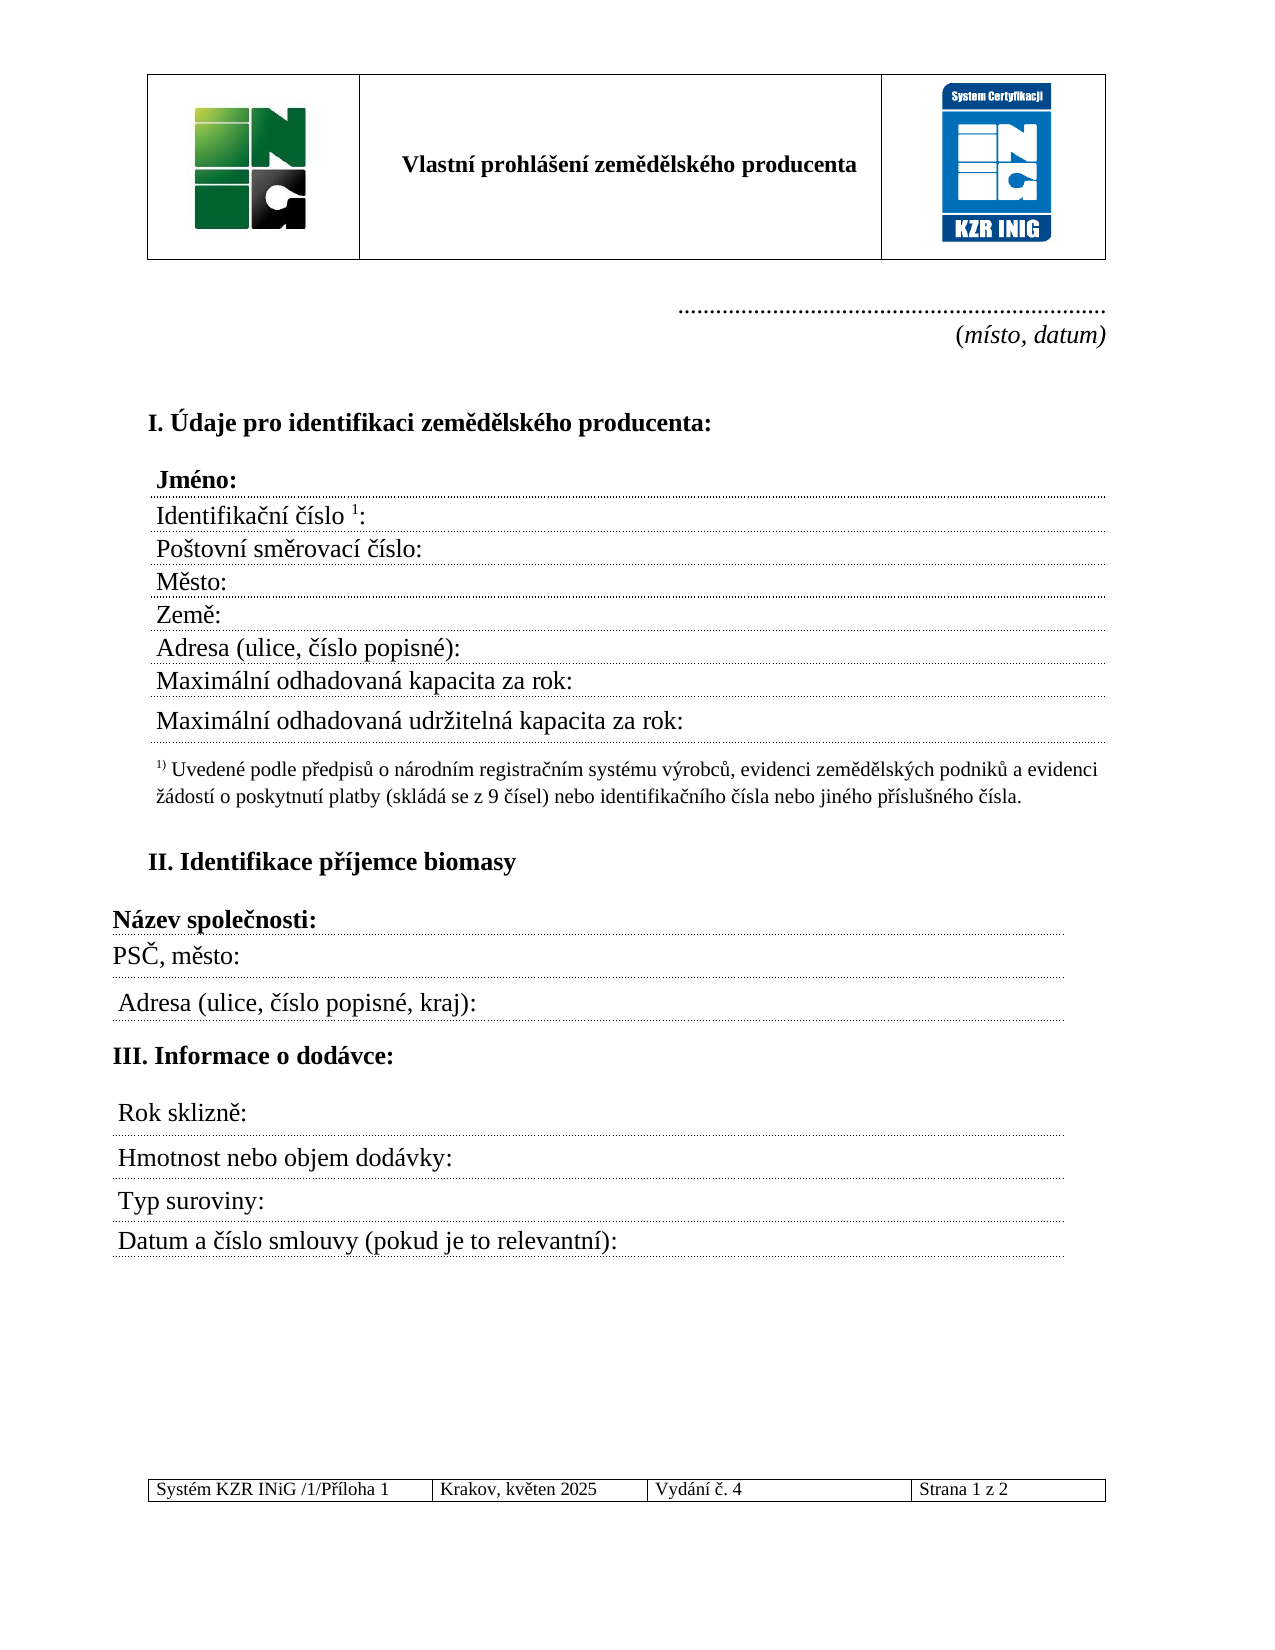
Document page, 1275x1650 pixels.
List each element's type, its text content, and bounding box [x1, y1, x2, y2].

table_cell Adresa (ulice, číslo popisné): [151, 630, 1105, 663]
list Identifikace příjemce biomasy [148, 846, 584, 876]
table_header Název společnosti: [113, 876, 1064, 934]
table_cell 1) Uvedené podle předpisů o národním registračním systému výrobců, evidenci zemědělských podniků a evidenci žádostí o poskytnutí platby (skládá se z 9 čísel) nebo identifikačního čísla nebo jiného příslušného čísla. [151, 742, 1105, 809]
table_cell PSČ, město: [113, 934, 1064, 977]
text (místo, datum) [112, 319, 1106, 349]
picture [177, 88, 323, 248]
picture [942, 83, 1052, 242]
table_cell Datum a číslo smlouvy (pokud je to relevantní): [113, 1221, 1064, 1256]
table_cell Maximální odhadovaná kapacita za rok: [151, 663, 1105, 696]
table_header Strana 1 z 2 [912, 1480, 1105, 1501]
table_header Krakov, květen 2025 [433, 1480, 647, 1501]
table_header Rok sklizně: [113, 1099, 1064, 1134]
table_header Systém KZR INiG /1/Příloha 1 [149, 1480, 432, 1501]
table_cell Město: [151, 564, 1105, 596]
table_cell Poštovní směrovací číslo: [151, 531, 1105, 563]
subtitle Informace o dodávce: [112, 1040, 1125, 1070]
table_header Jméno: [151, 467, 1105, 496]
subtitle Údaje pro identifikaci zemědělského producenta: [148, 407, 1125, 437]
table_header Vydání č. 4 [648, 1480, 911, 1501]
table_cell Typ suroviny: [113, 1178, 1064, 1221]
text .................................................................... [112, 289, 1106, 319]
table_cell Maximální odhadovaná udržitelná kapacita za rok: [151, 696, 1105, 742]
table_cell Identifikační číslo 1: [151, 496, 1105, 531]
table_cell Země: [151, 596, 1105, 629]
table_cell Hmotnost nebo objem dodávky: [113, 1135, 1064, 1178]
table_cell Adresa (ulice, číslo popisné, kraj): [113, 977, 1064, 1020]
